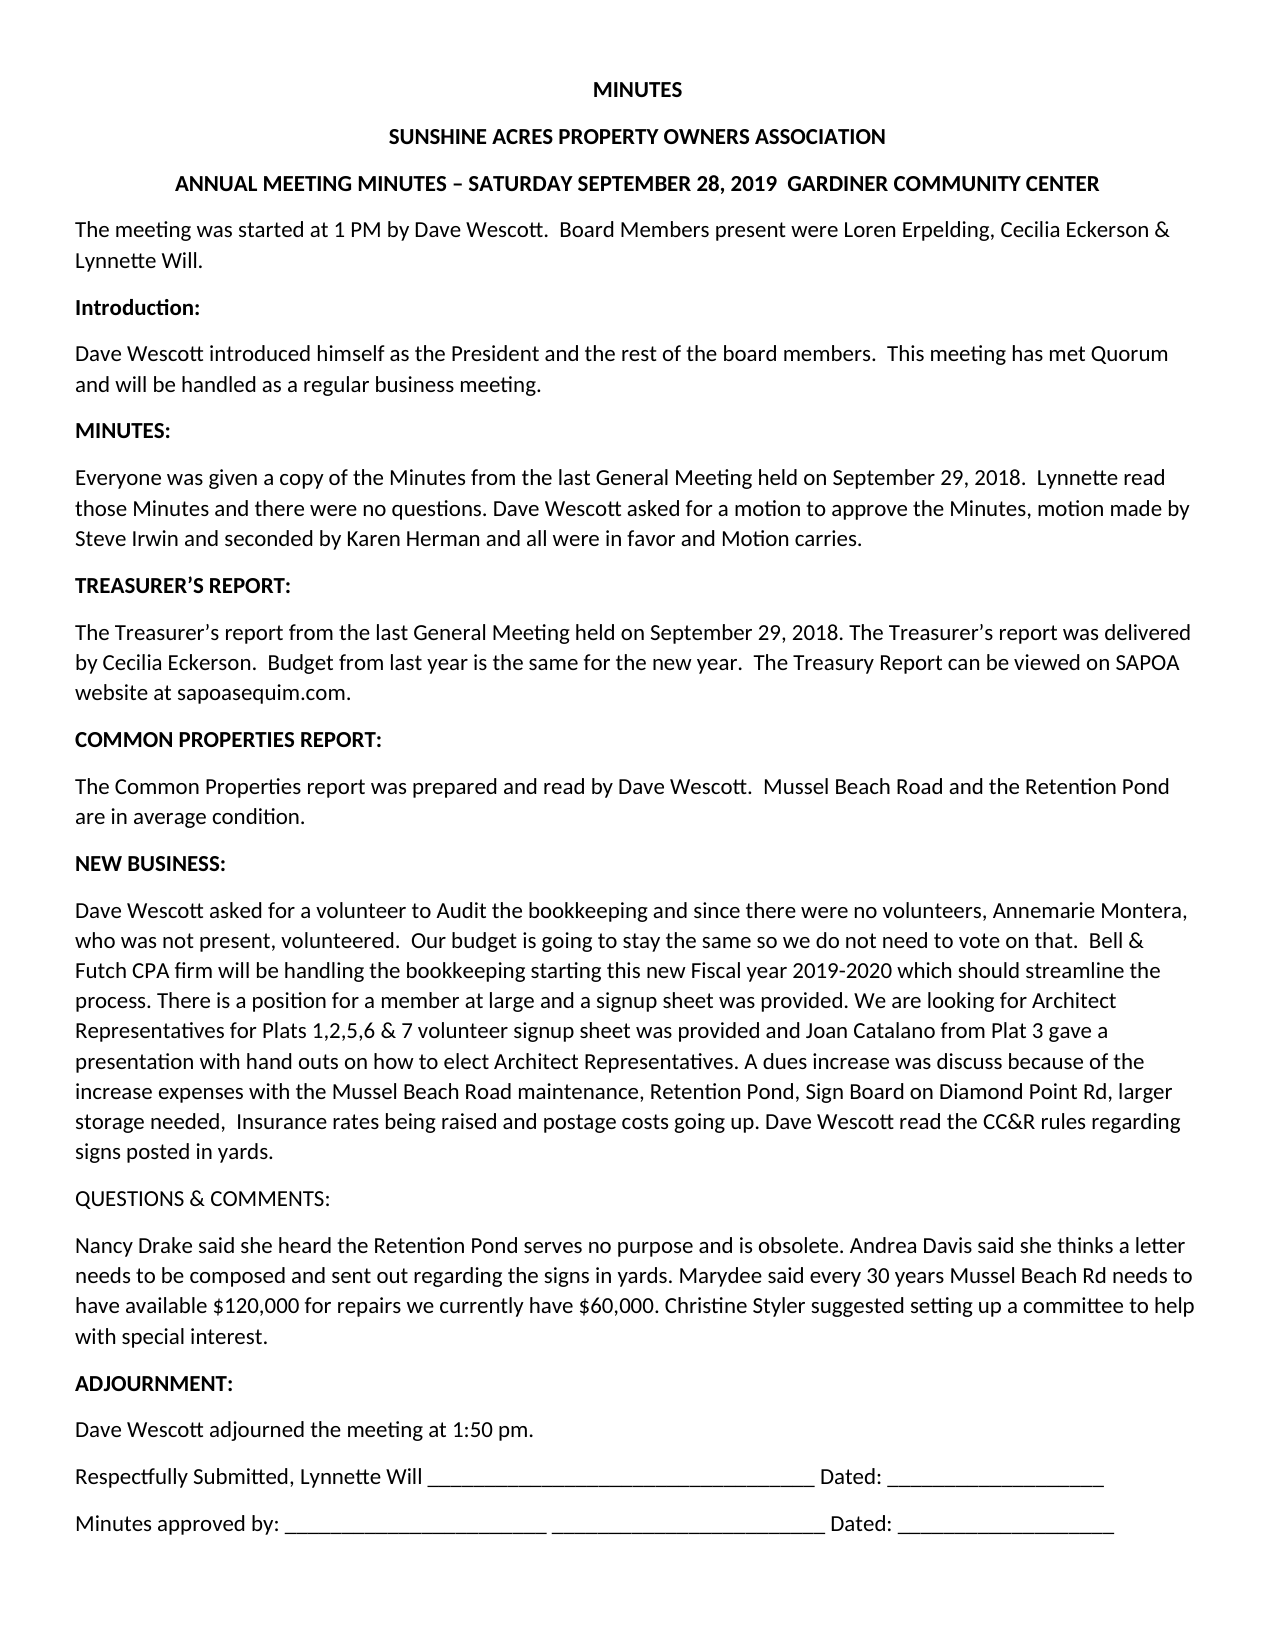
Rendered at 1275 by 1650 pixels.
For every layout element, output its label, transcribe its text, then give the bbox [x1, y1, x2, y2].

text MINUTES [75, 75, 1200, 103]
text ADJOURNMENT: [75, 1369, 1200, 1397]
text MINUTES: [75, 417, 1200, 445]
text ANNUAL MEETING MINUTES – SATURDAY SEPTEMBER 28, 2019 GARDINER COMMUNITY CENTER [75, 169, 1200, 197]
text COMMON PROPERTIES REPORT: [75, 725, 1200, 753]
text Dave Wescott adjourned the meeting at 1:50 pm. [75, 1416, 1200, 1444]
text Respectfully Submitted, Lynnette Will __________________________________ Dated: ___________________ [75, 1462, 1200, 1491]
text Nancy Drake said she heard the Retention Pond serves no purpose and is obsolete. Andrea Davis said she thinks a letter needs to be composed and sent out regarding the signs in yards. Marydee said every 30 years Mussel Beach Rd needs to have available $120,000 for repairs we currently have $60,000. Christine Styler suggested setting up a committee to help with special interest. [75, 1231, 1200, 1350]
text The meeting was started at 1 PM by Dave Wescott. Board Members present were Loren Erpelding, Cecilia Eckerson & Lynnette Will. [75, 216, 1200, 274]
text QUESTIONS & COMMENTS: [75, 1184, 1200, 1212]
text The Treasurer’s report from the last General Meeting held on September 29, 2018. The Treasurer’s report was delivered by Cecilia Eckerson. Budget from last year is the same for the new year. The Treasury Report can be viewed on SAPOA website at sapoasequim.com. [75, 618, 1200, 706]
text The Common Properties report was prepared and read by Dave Wescott. Mussel Beach Road and the Retention Pond are in average condition. [75, 772, 1200, 830]
text Introduction: [75, 293, 1200, 321]
text TREASURER’S REPORT: [75, 571, 1200, 599]
text Minutes approved by: _______________________ ________________________ Dated: ___________________ [75, 1509, 1200, 1537]
text SUNSHINE ACRES PROPERTY OWNERS ASSOCIATION [75, 122, 1200, 150]
text Dave Wescott asked for a volunteer to Audit the bookkeeping and since there were no volunteers, Annemarie Montera, who was not present, volunteered. Our budget is going to stay the same so we do not need to vote on that. Bell & Futch CPA firm will be handling the bookkeeping starting this new Fiscal year 2019-2020 which should streamline the process. There is a position for a member at large and a signup sheet was provided. We are looking for Architect Representatives for Plats 1,2,5,6 & 7 volunteer signup sheet was provided and Joan Catalano from Plat 3 gave a presentation with hand outs on how to elect Architect Representatives. A dues increase was discuss because of the increase expenses with the Mussel Beach Road maintenance, Retention Pond, Sign Board on Diamond Point Rd, larger storage needed, Insurance rates being raised and postage costs going up. Dave Wescott read the CC&R rules regarding signs posted in yards. [75, 896, 1200, 1166]
text NEW BUSINESS: [75, 849, 1200, 877]
text Dave Wescott introduced himself as the President and the rest of the board members. This meeting has met Quorum and will be handled as a regular business meeting. [75, 339, 1200, 398]
text Everyone was given a copy of the Minutes from the last General Meeting held on September 29, 2018. Lynnette read those Minutes and there were no questions. Dave Wescott asked for a motion to approve the Minutes, motion made by Steve Irwin and seconded by Karen Herman and all were in favor and Motion carries. [75, 463, 1200, 552]
